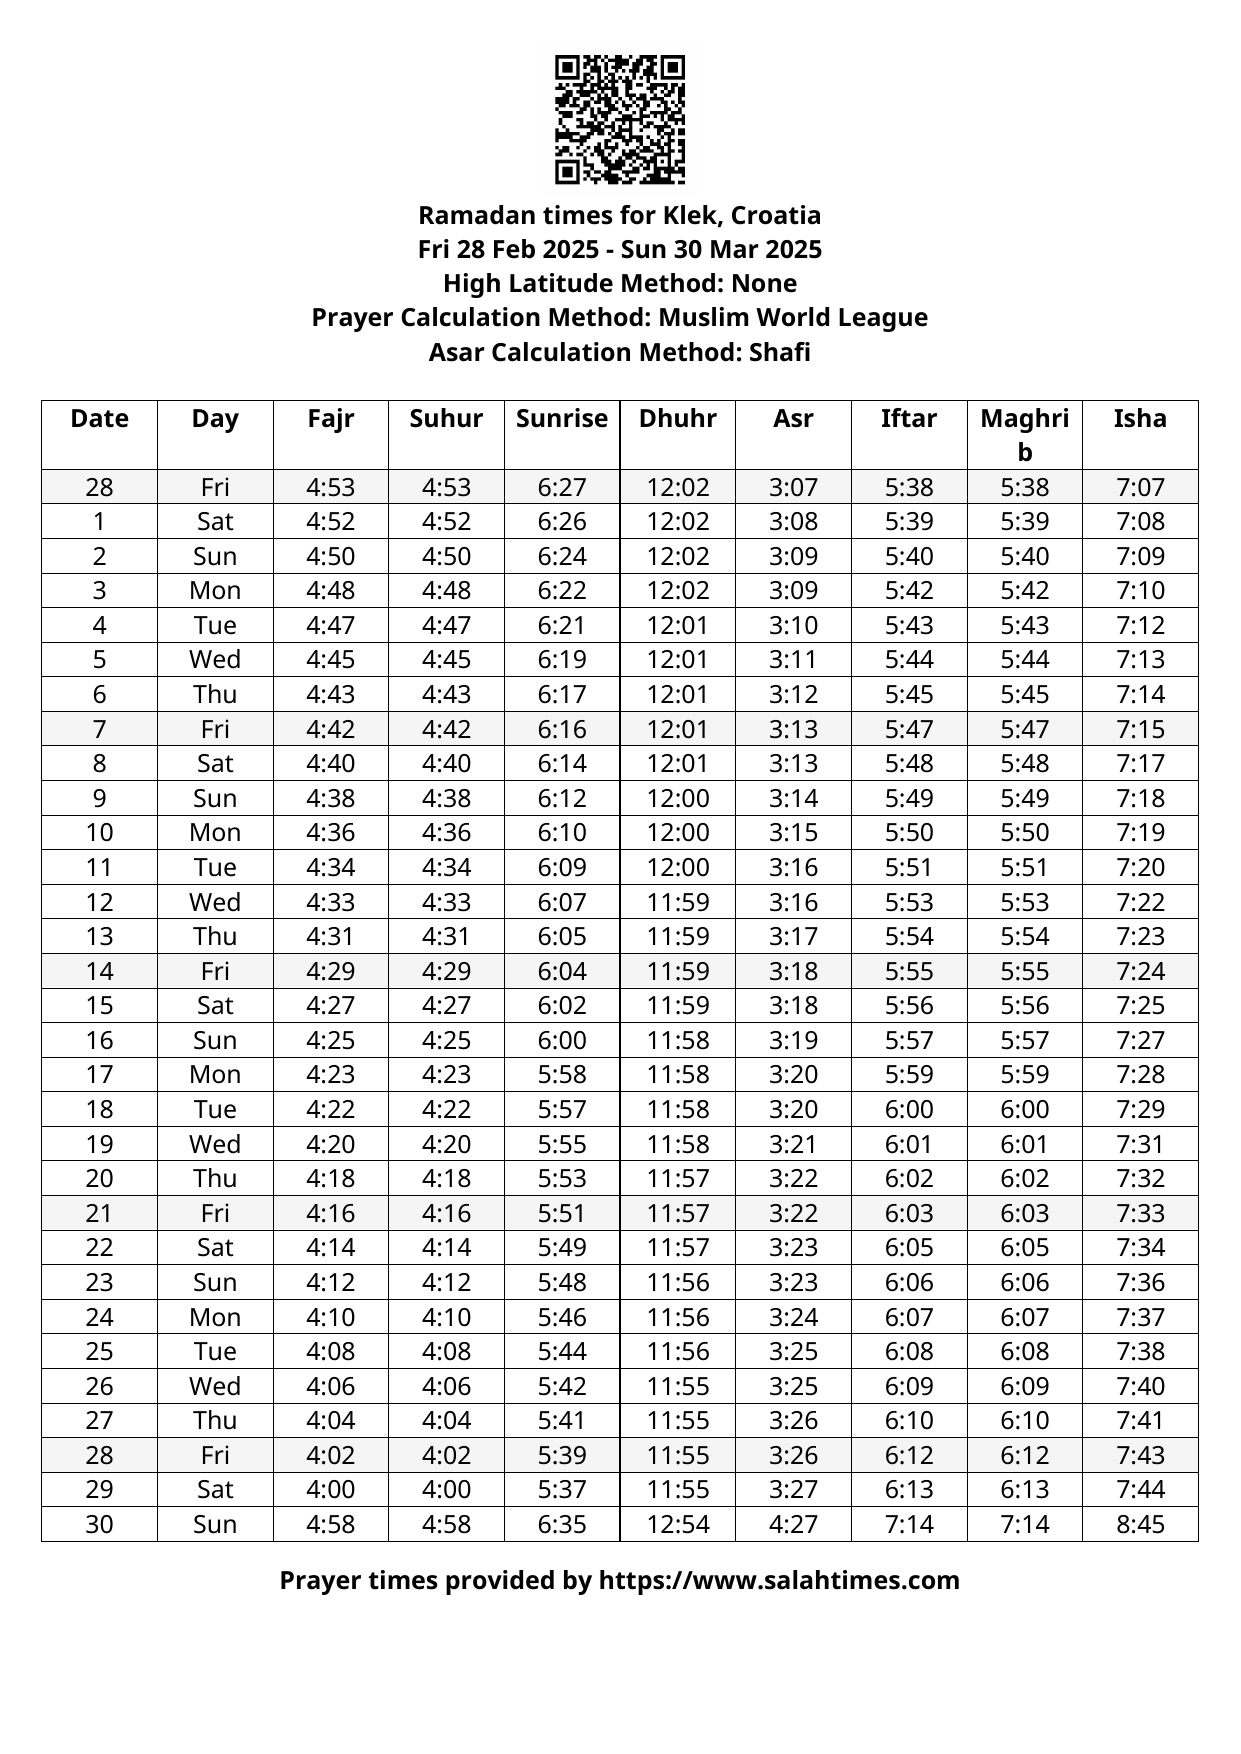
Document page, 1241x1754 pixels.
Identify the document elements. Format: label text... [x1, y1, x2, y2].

table_header Day [158, 401, 273, 469]
table_cell 4:31 [389, 919, 504, 953]
table_cell 5:42 [968, 574, 1082, 607]
table_cell 5:45 [852, 677, 967, 711]
table_cell Sat [158, 1231, 273, 1264]
table_cell 7:41 [1083, 1404, 1198, 1437]
table_cell 4:33 [274, 885, 388, 918]
table_cell 11:57 [621, 1196, 735, 1229]
table_cell 6:35 [505, 1507, 619, 1541]
table_cell 4:16 [389, 1196, 504, 1229]
table_cell 5:38 [852, 470, 967, 503]
table_cell 11:58 [621, 1092, 735, 1126]
table_cell 7:37 [1083, 1300, 1198, 1333]
table_cell 5:44 [505, 1334, 619, 1368]
table_cell 4:10 [389, 1300, 504, 1333]
table_cell 12 [42, 885, 157, 918]
table_cell Fri [158, 1438, 273, 1472]
table_cell 7:40 [1083, 1369, 1198, 1402]
table_cell 4:40 [274, 746, 388, 780]
table_cell 6:09 [505, 850, 619, 884]
table_cell 4:12 [274, 1265, 388, 1299]
table_cell 4:06 [389, 1369, 504, 1402]
table_cell 4:48 [389, 574, 504, 607]
table_cell Mon [158, 816, 273, 849]
table_cell 7:19 [1083, 816, 1198, 849]
table_cell 6:06 [852, 1265, 967, 1299]
table_cell 7:43 [1083, 1438, 1198, 1472]
table_cell 6:19 [505, 643, 619, 676]
table_cell 6:10 [968, 1404, 1082, 1437]
table_cell 16 [42, 1023, 157, 1057]
table_cell 3:22 [736, 1161, 851, 1195]
table_cell 3:26 [736, 1438, 851, 1472]
table_cell 11:56 [621, 1334, 735, 1368]
table_cell 5:41 [505, 1404, 619, 1437]
table_cell Tue [158, 1334, 273, 1368]
table_cell 3:09 [736, 574, 851, 607]
table_cell 5:45 [968, 677, 1082, 711]
table_cell 6:01 [968, 1127, 1082, 1160]
table_cell 4:48 [274, 574, 388, 607]
table_cell 5:56 [968, 989, 1082, 1022]
table_cell 6:07 [852, 1300, 967, 1333]
table_cell 15 [42, 989, 157, 1022]
table_cell 5:59 [852, 1058, 967, 1091]
table_cell 6:03 [852, 1196, 967, 1229]
table_cell 7 [42, 712, 157, 745]
table_cell 3:10 [736, 608, 851, 642]
table_cell Sun [158, 1265, 273, 1299]
table_cell 3:16 [736, 885, 851, 918]
table_cell 3:18 [736, 954, 851, 987]
table_cell 10 [42, 816, 157, 849]
table_cell 12:01 [621, 712, 735, 745]
table_cell 4:36 [389, 816, 504, 849]
table_cell 6:09 [968, 1369, 1082, 1402]
table_cell 6 [42, 677, 157, 711]
table_cell 4:16 [274, 1196, 388, 1229]
table_cell 7:14 [1083, 677, 1198, 711]
table_cell 4:52 [389, 504, 504, 538]
table_cell 7:15 [1083, 712, 1198, 745]
table_cell 4:18 [274, 1161, 388, 1195]
table_cell 3:22 [736, 1196, 851, 1229]
table_cell 4:34 [274, 850, 388, 884]
table_cell 4:45 [274, 643, 388, 676]
table_cell 4:02 [389, 1438, 504, 1472]
table_cell 5:40 [968, 539, 1082, 572]
table_cell 3:14 [736, 781, 851, 814]
table_cell 11:59 [621, 885, 735, 918]
table_cell 5:43 [852, 608, 967, 642]
table_cell 11:55 [621, 1438, 735, 1472]
table_cell 5:39 [852, 504, 967, 538]
table_cell 4:45 [389, 643, 504, 676]
text Prayer times provided by https://www.salahtimes.com [42, 1563, 1198, 1597]
table_cell 4:22 [274, 1092, 388, 1126]
table_cell 6:02 [505, 989, 619, 1022]
table_cell 6:24 [505, 539, 619, 572]
table_cell 6:13 [852, 1473, 967, 1506]
table_cell 5:55 [852, 954, 967, 987]
text High Latitude Method: None [42, 266, 1198, 300]
table_cell 7:23 [1083, 919, 1198, 953]
table_cell 5:53 [968, 885, 1082, 918]
table_cell 12:02 [621, 574, 735, 607]
table_cell 3 [42, 574, 157, 607]
table_cell 8 [42, 746, 157, 780]
table_cell Fri [158, 1196, 273, 1229]
table_cell 28 [42, 1438, 157, 1472]
table_cell 4 [42, 608, 157, 642]
table_cell Sun [158, 1023, 273, 1057]
table_cell 11:55 [621, 1473, 735, 1506]
table_cell Thu [158, 1161, 273, 1195]
table_cell 4:20 [274, 1127, 388, 1160]
table_cell 7:12 [1083, 608, 1198, 642]
table_cell 3:20 [736, 1092, 851, 1126]
table_cell 6:07 [505, 885, 619, 918]
table_cell 3:07 [736, 470, 851, 503]
table_cell 12:54 [621, 1507, 735, 1541]
table_cell 4:50 [274, 539, 388, 572]
table_cell 4:04 [274, 1404, 388, 1437]
table_cell Sun [158, 781, 273, 814]
table_cell 4:40 [389, 746, 504, 780]
table_cell 5:54 [852, 919, 967, 953]
table_cell 4:47 [389, 608, 504, 642]
table_cell 4:58 [274, 1507, 388, 1541]
table_cell 5:48 [852, 746, 967, 780]
table_cell 4:31 [274, 919, 388, 953]
table_cell 3:20 [736, 1058, 851, 1091]
table_cell 5:50 [968, 816, 1082, 849]
table_cell 12:00 [621, 781, 735, 814]
table_cell Sun [158, 539, 273, 572]
table_cell 5:57 [505, 1092, 619, 1126]
table_cell Tue [158, 850, 273, 884]
table_cell 11:59 [621, 919, 735, 953]
table_cell Fri [158, 470, 273, 503]
text Fri 28 Feb 2025 - Sun 30 Mar 2025 [42, 232, 1198, 266]
table_cell 4:25 [274, 1023, 388, 1057]
table_cell 7:31 [1083, 1127, 1198, 1160]
table_cell Mon [158, 1300, 273, 1333]
table_cell 5:39 [968, 504, 1082, 538]
table_cell 3:25 [736, 1369, 851, 1402]
table_cell 4:12 [389, 1265, 504, 1299]
table_cell 5:38 [968, 470, 1082, 503]
table_cell Tue [158, 608, 273, 642]
table_cell Tue [158, 1092, 273, 1126]
table_cell 3:17 [736, 919, 851, 953]
table_cell 7:17 [1083, 746, 1198, 780]
table_cell 3:23 [736, 1231, 851, 1264]
table_cell 7:24 [1083, 954, 1198, 987]
table_cell 5:59 [968, 1058, 1082, 1091]
table_cell 6:27 [505, 470, 619, 503]
table_cell 12:01 [621, 608, 735, 642]
table_cell 7:38 [1083, 1334, 1198, 1368]
table_cell 12:02 [621, 539, 735, 572]
table_cell 26 [42, 1369, 157, 1402]
table_cell Thu [158, 1404, 273, 1437]
table_cell 5 [42, 643, 157, 676]
table_cell 4:52 [274, 504, 388, 538]
table_cell 6:00 [968, 1092, 1082, 1126]
table_cell 7:44 [1083, 1473, 1198, 1506]
table_header Dhuhr [621, 401, 735, 469]
table_cell 5:42 [505, 1369, 619, 1402]
table_cell 4:58 [389, 1507, 504, 1541]
table_cell 4:04 [389, 1404, 504, 1437]
table_cell 4:14 [274, 1231, 388, 1264]
table_cell 7:36 [1083, 1265, 1198, 1299]
table_cell Thu [158, 919, 273, 953]
table_cell 3:19 [736, 1023, 851, 1057]
table_cell 7:32 [1083, 1161, 1198, 1195]
table_cell 7:28 [1083, 1058, 1198, 1091]
table_cell 4:53 [389, 470, 504, 503]
table_cell 5:46 [505, 1300, 619, 1333]
table_cell 6:05 [968, 1231, 1082, 1264]
table_cell Sat [158, 989, 273, 1022]
table_cell 6:12 [852, 1438, 967, 1472]
table_cell 5:53 [505, 1161, 619, 1195]
table_header Fajr [274, 401, 388, 469]
table_cell 7:13 [1083, 643, 1198, 676]
table_cell 3:13 [736, 746, 851, 780]
table_cell 5:48 [968, 746, 1082, 780]
table_cell 12:02 [621, 470, 735, 503]
table_cell 5:58 [505, 1058, 619, 1091]
table_cell 4:02 [274, 1438, 388, 1472]
table_cell 3:21 [736, 1127, 851, 1160]
table_cell 4:00 [389, 1473, 504, 1506]
table_cell 5:51 [852, 850, 967, 884]
table_cell 4:23 [389, 1058, 504, 1091]
table_cell 6:07 [968, 1300, 1082, 1333]
table_cell 5:57 [852, 1023, 967, 1057]
table_cell 6:13 [968, 1473, 1082, 1506]
table_cell Sat [158, 1473, 273, 1506]
table_cell 11:58 [621, 1058, 735, 1091]
table_cell 4:10 [274, 1300, 388, 1333]
table_cell 8:45 [1083, 1507, 1198, 1541]
table_cell Mon [158, 574, 273, 607]
table_cell 3:13 [736, 712, 851, 745]
table_cell 6:16 [505, 712, 619, 745]
table_cell 5:49 [505, 1231, 619, 1264]
table_header Sunrise [505, 401, 619, 469]
table_cell Sun [158, 1507, 273, 1541]
table_cell 6:00 [852, 1092, 967, 1126]
table_cell 11:57 [621, 1231, 735, 1264]
table_cell 6:26 [505, 504, 619, 538]
table_header Date [42, 401, 157, 469]
table_cell 5:37 [505, 1473, 619, 1506]
table_cell 4:00 [274, 1473, 388, 1506]
table_header Maghrib [968, 401, 1082, 469]
table_cell 4:42 [389, 712, 504, 745]
text Asar Calculation Method: Shafi [42, 334, 1198, 368]
table_cell 14 [42, 954, 157, 987]
table_cell 6:08 [968, 1334, 1082, 1368]
table_cell 11:58 [621, 1127, 735, 1160]
table_cell 4:36 [274, 816, 388, 849]
table_cell 5:51 [505, 1196, 619, 1229]
table_cell 25 [42, 1334, 157, 1368]
table_cell 21 [42, 1196, 157, 1229]
table_cell 6:17 [505, 677, 619, 711]
table_cell 30 [42, 1507, 157, 1541]
table_cell 5:53 [852, 885, 967, 918]
table_cell 3:16 [736, 850, 851, 884]
table_cell 3:12 [736, 677, 851, 711]
table_cell 2 [42, 539, 157, 572]
table_cell 4:38 [389, 781, 504, 814]
table_cell 7:07 [1083, 470, 1198, 503]
text Prayer Calculation Method: Muslim World League [42, 300, 1198, 334]
table_cell 4:25 [389, 1023, 504, 1057]
table_cell 5:42 [852, 574, 967, 607]
table_cell 28 [42, 470, 157, 503]
table_cell 6:05 [852, 1231, 967, 1264]
table_cell 3:18 [736, 989, 851, 1022]
table_cell 13 [42, 919, 157, 953]
table_cell 4:53 [274, 470, 388, 503]
table_cell 9 [42, 781, 157, 814]
table_cell 4:14 [389, 1231, 504, 1264]
table_cell 4:08 [389, 1334, 504, 1368]
table_cell 6:05 [505, 919, 619, 953]
table_cell 6:02 [968, 1161, 1082, 1195]
table_cell 4:20 [389, 1127, 504, 1160]
table_cell 4:29 [389, 954, 504, 987]
table_cell Mon [158, 1058, 273, 1091]
table_cell 7:14 [852, 1507, 967, 1541]
table_cell 7:25 [1083, 989, 1198, 1022]
table_cell 5:39 [505, 1438, 619, 1472]
table_cell 5:48 [505, 1265, 619, 1299]
table_cell 4:06 [274, 1369, 388, 1402]
table_cell 4:08 [274, 1334, 388, 1368]
table_cell 6:10 [852, 1404, 967, 1437]
table_cell 7:10 [1083, 574, 1198, 607]
text Ramadan times for Klek, Croatia [42, 198, 1198, 232]
table_cell Fri [158, 954, 273, 987]
table_cell 4:27 [274, 989, 388, 1022]
table_cell 5:51 [968, 850, 1082, 884]
table_cell 5:43 [968, 608, 1082, 642]
table_cell 4:34 [389, 850, 504, 884]
table_cell 6:14 [505, 746, 619, 780]
table_cell 5:55 [505, 1127, 619, 1160]
table_cell 7:14 [968, 1507, 1082, 1541]
table_cell 12:01 [621, 643, 735, 676]
table_cell 4:33 [389, 885, 504, 918]
table_cell 3:09 [736, 539, 851, 572]
table_cell 23 [42, 1265, 157, 1299]
table_cell 5:57 [968, 1023, 1082, 1057]
table_cell 3:27 [736, 1473, 851, 1506]
table_cell 6:00 [505, 1023, 619, 1057]
table_cell 12:00 [621, 850, 735, 884]
table_header Isha [1083, 401, 1198, 469]
table_cell 3:26 [736, 1404, 851, 1437]
table_header Suhur [389, 401, 504, 469]
table_cell 5:47 [968, 712, 1082, 745]
table_cell Fri [158, 712, 273, 745]
table_cell Sat [158, 746, 273, 780]
table_cell 4:38 [274, 781, 388, 814]
table_cell 3:24 [736, 1300, 851, 1333]
table_cell 5:50 [852, 816, 967, 849]
table_cell 5:44 [852, 643, 967, 676]
table_cell 20 [42, 1161, 157, 1195]
table_cell 3:08 [736, 504, 851, 538]
table_cell 4:27 [736, 1507, 851, 1541]
table_cell 11:55 [621, 1404, 735, 1437]
table_cell 4:22 [389, 1092, 504, 1126]
table_cell 6:09 [852, 1369, 967, 1402]
table_cell 12:02 [621, 504, 735, 538]
table_cell 4:27 [389, 989, 504, 1022]
table_cell 18 [42, 1092, 157, 1126]
table_cell 4:43 [274, 677, 388, 711]
table_cell 5:49 [852, 781, 967, 814]
table_cell 11:55 [621, 1369, 735, 1402]
table_cell 7:27 [1083, 1023, 1198, 1057]
table_cell 1 [42, 504, 157, 538]
table_cell 6:04 [505, 954, 619, 987]
table_cell 7:18 [1083, 781, 1198, 814]
table_cell 5:49 [968, 781, 1082, 814]
table_cell 11:59 [621, 954, 735, 987]
table_cell 19 [42, 1127, 157, 1160]
table_cell Wed [158, 1369, 273, 1402]
table_cell 7:34 [1083, 1231, 1198, 1264]
table_cell 11 [42, 850, 157, 884]
table_cell 6:21 [505, 608, 619, 642]
table_cell 11:56 [621, 1300, 735, 1333]
table_cell 7:33 [1083, 1196, 1198, 1229]
table_cell 11:59 [621, 989, 735, 1022]
table_cell 3:11 [736, 643, 851, 676]
table_cell 3:23 [736, 1265, 851, 1299]
table_header Asr [736, 401, 851, 469]
table_cell Wed [158, 1127, 273, 1160]
table_cell Thu [158, 677, 273, 711]
table_cell 5:47 [852, 712, 967, 745]
table_cell 6:22 [505, 574, 619, 607]
table_cell 4:43 [389, 677, 504, 711]
table_cell 4:23 [274, 1058, 388, 1091]
table_cell 12:01 [621, 746, 735, 780]
table_cell 7:20 [1083, 850, 1198, 884]
table_cell 7:08 [1083, 504, 1198, 538]
table_cell 6:01 [852, 1127, 967, 1160]
table_cell 3:15 [736, 816, 851, 849]
table_header Iftar [852, 401, 967, 469]
table_cell 4:50 [389, 539, 504, 572]
table_cell 12:00 [621, 816, 735, 849]
table_cell 12:01 [621, 677, 735, 711]
table_cell 5:55 [968, 954, 1082, 987]
table_cell 7:29 [1083, 1092, 1198, 1126]
table_cell 27 [42, 1404, 157, 1437]
table_cell 5:44 [968, 643, 1082, 676]
table_cell 4:18 [389, 1161, 504, 1195]
table_cell 11:57 [621, 1161, 735, 1195]
table_cell 7:09 [1083, 539, 1198, 572]
table_cell 11:56 [621, 1265, 735, 1299]
table_cell 6:12 [505, 781, 619, 814]
table_cell 4:47 [274, 608, 388, 642]
table_cell 6:03 [968, 1196, 1082, 1229]
table_cell 5:40 [852, 539, 967, 572]
table_cell 5:56 [852, 989, 967, 1022]
table_cell 17 [42, 1058, 157, 1091]
table_cell 29 [42, 1473, 157, 1506]
table_cell 5:54 [968, 919, 1082, 953]
table_cell 11:58 [621, 1023, 735, 1057]
table_cell 6:12 [968, 1438, 1082, 1472]
table_cell Wed [158, 643, 273, 676]
picture [542, 41, 699, 198]
table_cell Wed [158, 885, 273, 918]
table_cell 6:08 [852, 1334, 967, 1368]
table_cell 6:10 [505, 816, 619, 849]
table_cell 3:25 [736, 1334, 851, 1368]
table_cell 22 [42, 1231, 157, 1264]
table_cell Sat [158, 504, 273, 538]
table_cell 4:42 [274, 712, 388, 745]
table_cell 24 [42, 1300, 157, 1333]
table_cell 6:02 [852, 1161, 967, 1195]
table_cell 7:22 [1083, 885, 1198, 918]
table_cell 4:29 [274, 954, 388, 987]
table_cell 6:06 [968, 1265, 1082, 1299]
